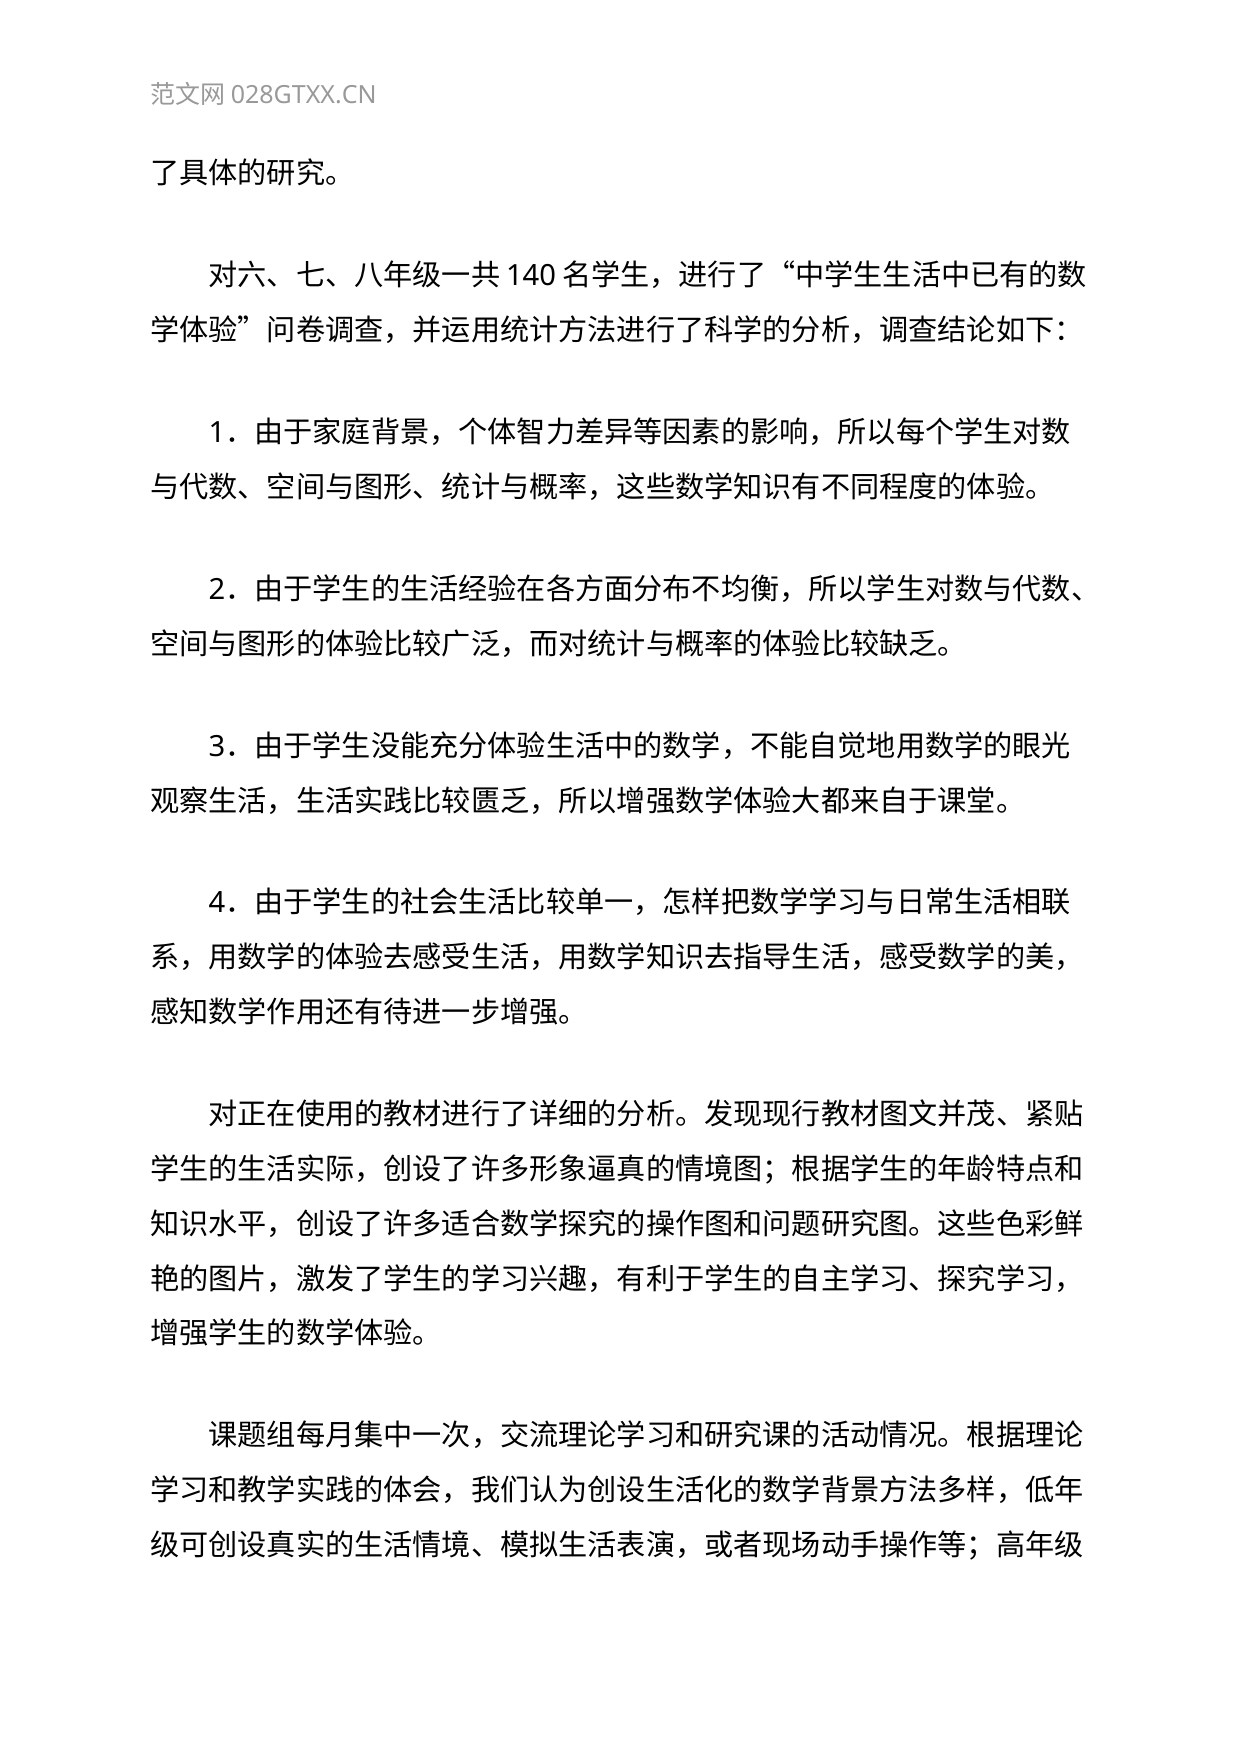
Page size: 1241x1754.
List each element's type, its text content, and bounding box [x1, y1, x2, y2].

text 4．由于学生的社会生活比较单一，怎样把数学学习与日常生活相联系，用数学的体验去感受生活，用数学知识去指导生活，感受数学的美，感知数学作用还有待进一步增强。 [150, 879, 1090, 1031]
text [150, 150, 1090, 192]
text 1．由于家庭背景，个体智力差异等因素的影响，所以每个学生对数与代数、空间与图形、统计与概率，这些数学知识有不同程度的体验。 [150, 408, 1090, 506]
text 2．由于学生的生活经验在各方面分布不均衡，所以学生对数与代数、空间与图形的体验比较广泛，而对统计与概率的体验比较缺乏。 [150, 565, 1090, 663]
text 对六、七、八年级一共140名学生，进行了“中学生生活中已有的数学体验”问卷调查，并运用统计方法进行了科学的分析，调查结论如下： [150, 252, 1090, 349]
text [150, 1412, 1090, 1564]
text 3．由于学生没能充分体验生活中的数学，不能自觉地用数学的眼光观察生活，生活实践比较匮乏，所以增强数学体验大都来自于课堂。 [150, 722, 1090, 819]
text 对正在使用的教材进行了详细的分析。发现现行教材图文并茂、紧贴学生的生活实际，创设了许多形象逼真的情境图；根据学生的年龄特点和知识水平，创设了许多适合数学探究的操作图和问题研究图。这些色彩鲜艳的图片，激发了学生的学习兴趣，有利于学生的自主学习、探究学习，增强学生的数学体验。 [150, 1091, 1090, 1352]
